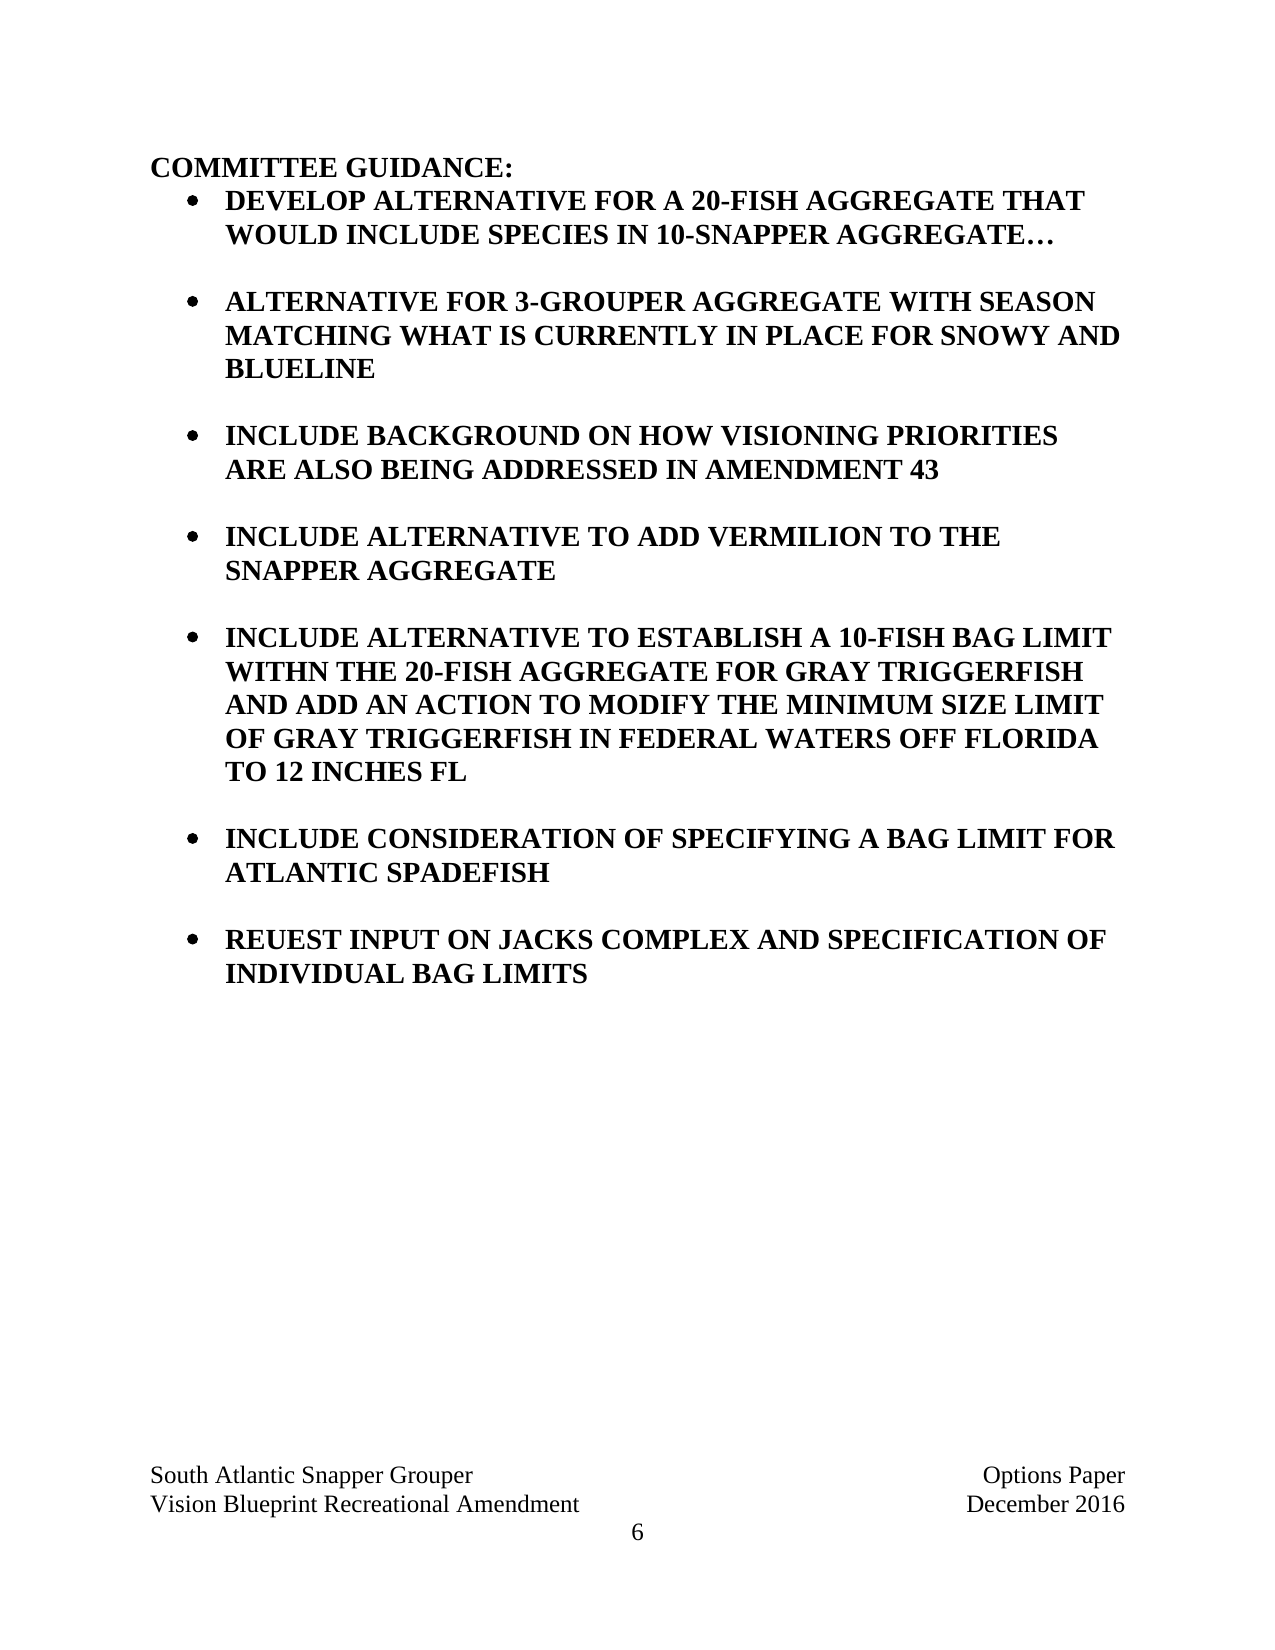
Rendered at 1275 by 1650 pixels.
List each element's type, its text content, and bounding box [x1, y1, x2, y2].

list INCLUDE CONSIDERATION OF SPECIFYING A BAG LIMIT FOR ATLANTIC SPADEFISH [187, 821, 1125, 888]
list INCLUDE BACKGROUND ON HOW VISIONING PRIORITIES ARE ALSO BEING ADDRESSED IN AMENDMENT 43 [187, 418, 1125, 486]
list ALTERNATIVE FOR 3-GROUPER AGGREGATE WITH SEASON MATCHING WHAT IS CURRENTLY IN PLACE FOR SNOWY AND BLUELINE [187, 284, 1125, 385]
list REUEST INPUT ON JACKS COMPLEX AND SPECIFICATION OF INDIVIDUAL BAG LIMITS [187, 922, 1125, 989]
text COMMITTEE GUIDANCE: [150, 150, 1125, 183]
list DEVELOP ALTERNATIVE FOR A 20-FISH AGGREGATE THAT WOULD INCLUDE SPECIES IN 10-SNAPPER AGGREGATE… [187, 183, 1125, 251]
list INCLUDE ALTERNATIVE TO ADD VERMILION TO THE SNAPPER AGGREGATE [187, 519, 1125, 586]
list INCLUDE ALTERNATIVE TO ESTABLISH A 10-FISH BAG LIMIT WITHN THE 20-FISH AGGREGATE FOR GRAY TRIGGERFISH AND ADD AN ACTION TO MODIFY THE MINIMUM SIZE LIMIT OF GRAY TRIGGERFISH IN FEDERAL WATERS OFF FLORIDA TO 12 INCHES FL [187, 620, 1125, 788]
